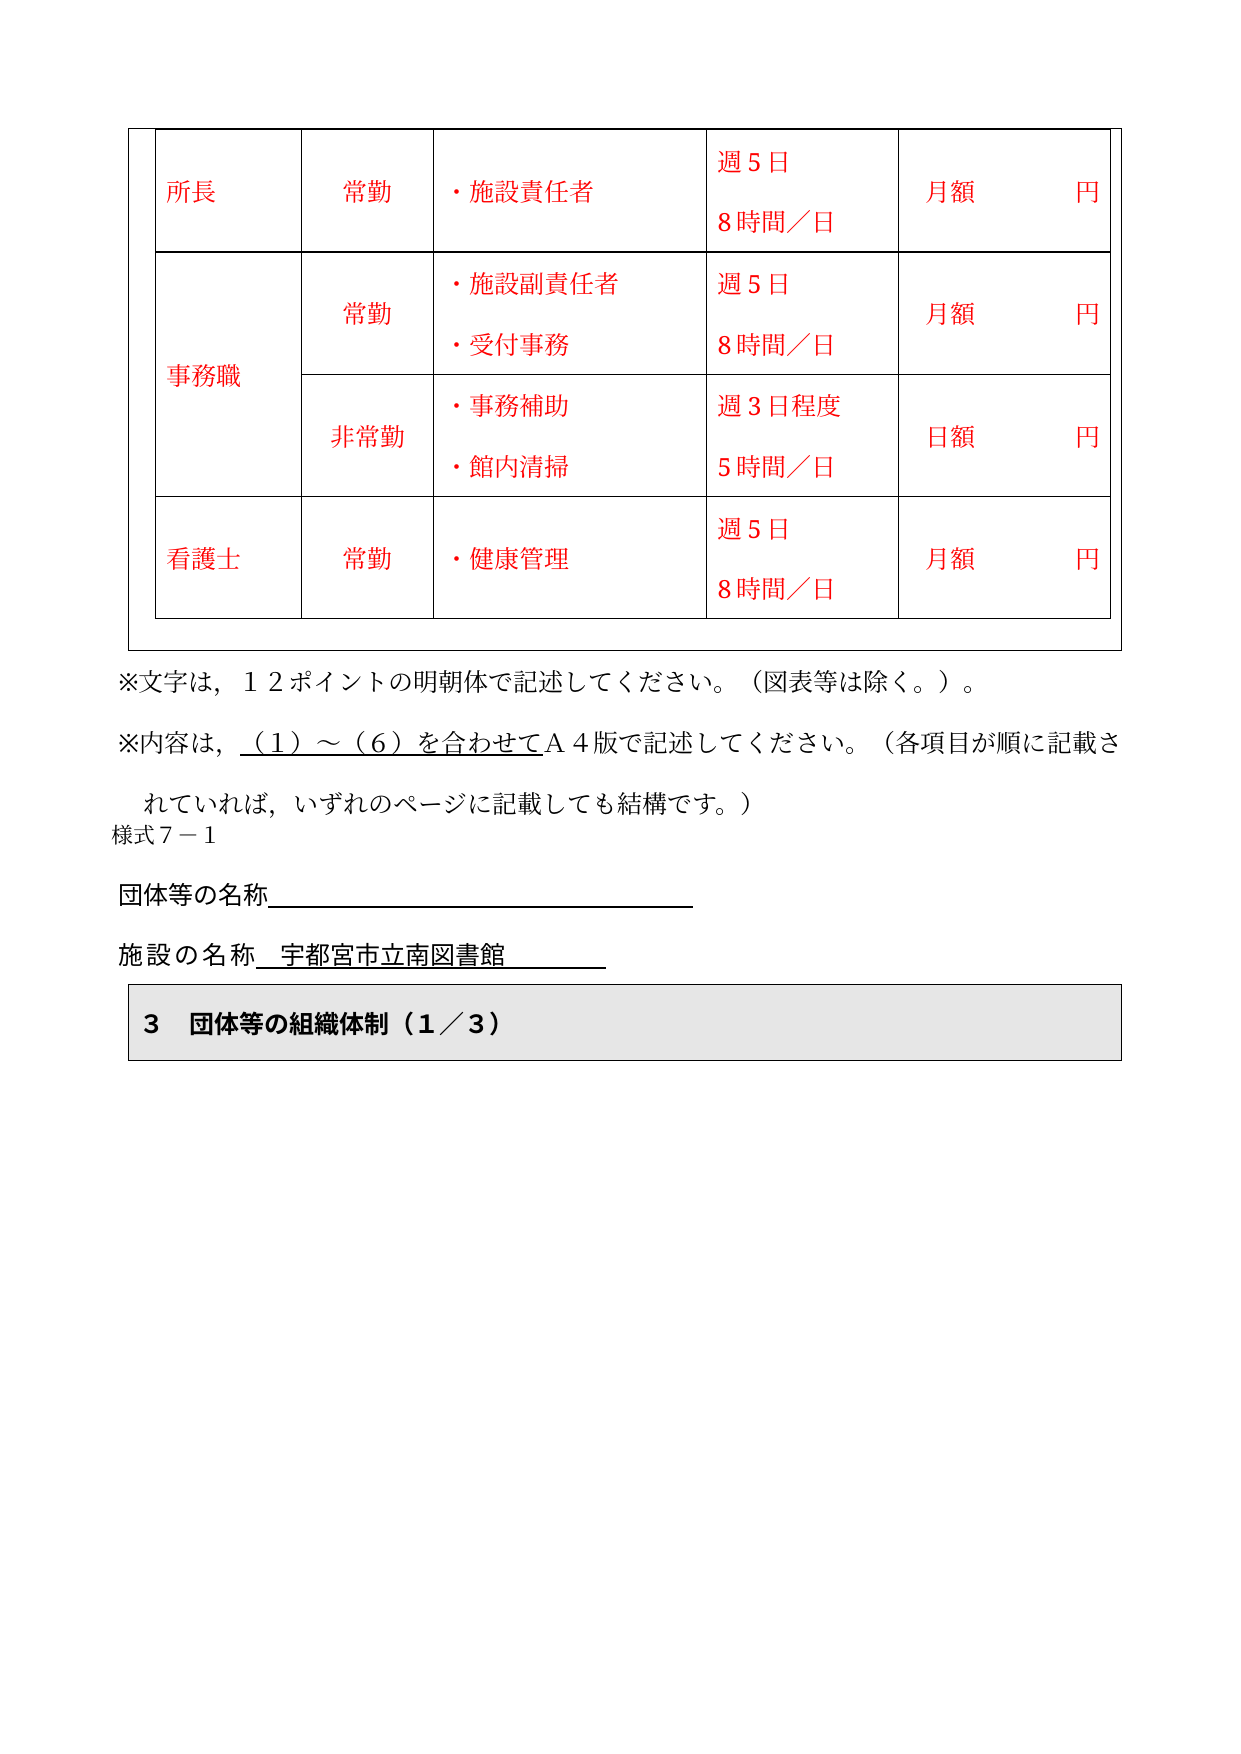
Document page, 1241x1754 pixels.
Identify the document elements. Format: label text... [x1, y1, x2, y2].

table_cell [129, 129, 1121, 650]
text ※文字は，１２ポイントの明朝体で記述してください。（図表等は除く。）。 [118, 651, 1122, 711]
text ※内容は，（１）～（６）を合わせてＡ４版で記述してください。（各項目が順に記載されていれば，いずれのページに記載しても結構です。） [118, 711, 1122, 833]
table_header ３ 団体等の組織体制（１／３） [129, 985, 1121, 1060]
text 施設の名称 宇都宮市立南図書館 [118, 923, 1122, 984]
text 団体等の名称 [118, 863, 1122, 923]
